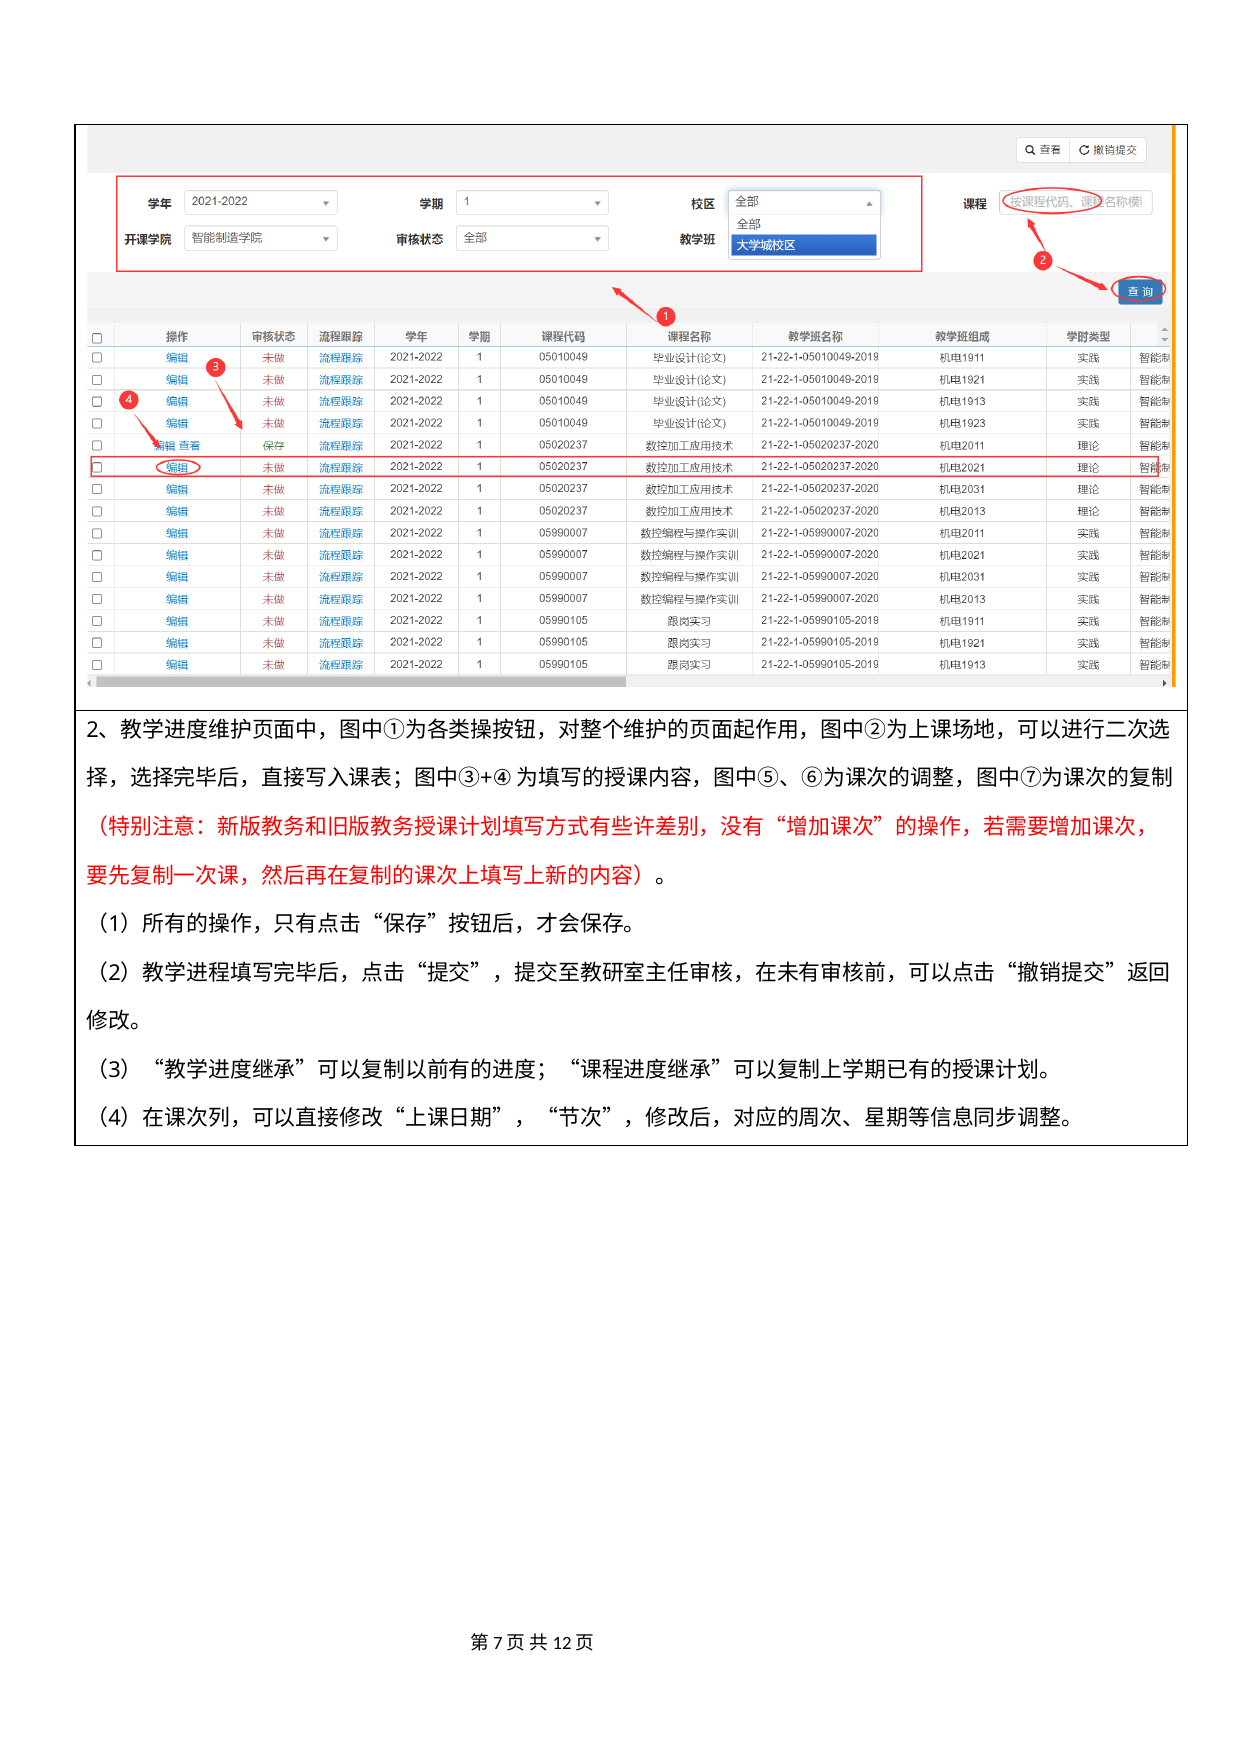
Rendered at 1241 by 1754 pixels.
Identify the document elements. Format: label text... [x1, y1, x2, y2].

picture [87, 125, 1176, 687]
table_cell [76, 125, 1187, 710]
table_cell 2、教学进度维护页面中，图中①为各类操按钮，对整个维护的页面起作用，图中②为上课场地，可以进行二次选择，选择完毕后，直接写入课表；图中③+④为填写的授课内容，图中⑤、⑥为课次的调整，图中⑦为课次的复制（特别注意：新版教务和旧版教务授课计划填写方式有些许差别，没有“增加课次”的操作，若需要增加课次，要先复制一次课，然后再在复制的课次上填写上新的内容）。 （1）所有的操作，只有点击“保存”按钮后，才会保存。 （2）教学进程填写完毕后，点击“提交”，提交至教研室主任审核，在未有审核前，可以点击“撤销提交”返回修改。 （3）“教学进度继承”可以复制以前有的进度；“课程进度继承”可以复制上学期已有的授课计划。 （4）在课次列，可以直接修改“上课日期”，“节次”，修改后，对应的周次、星期等信息同步调整。 [76, 711, 1187, 1144]
